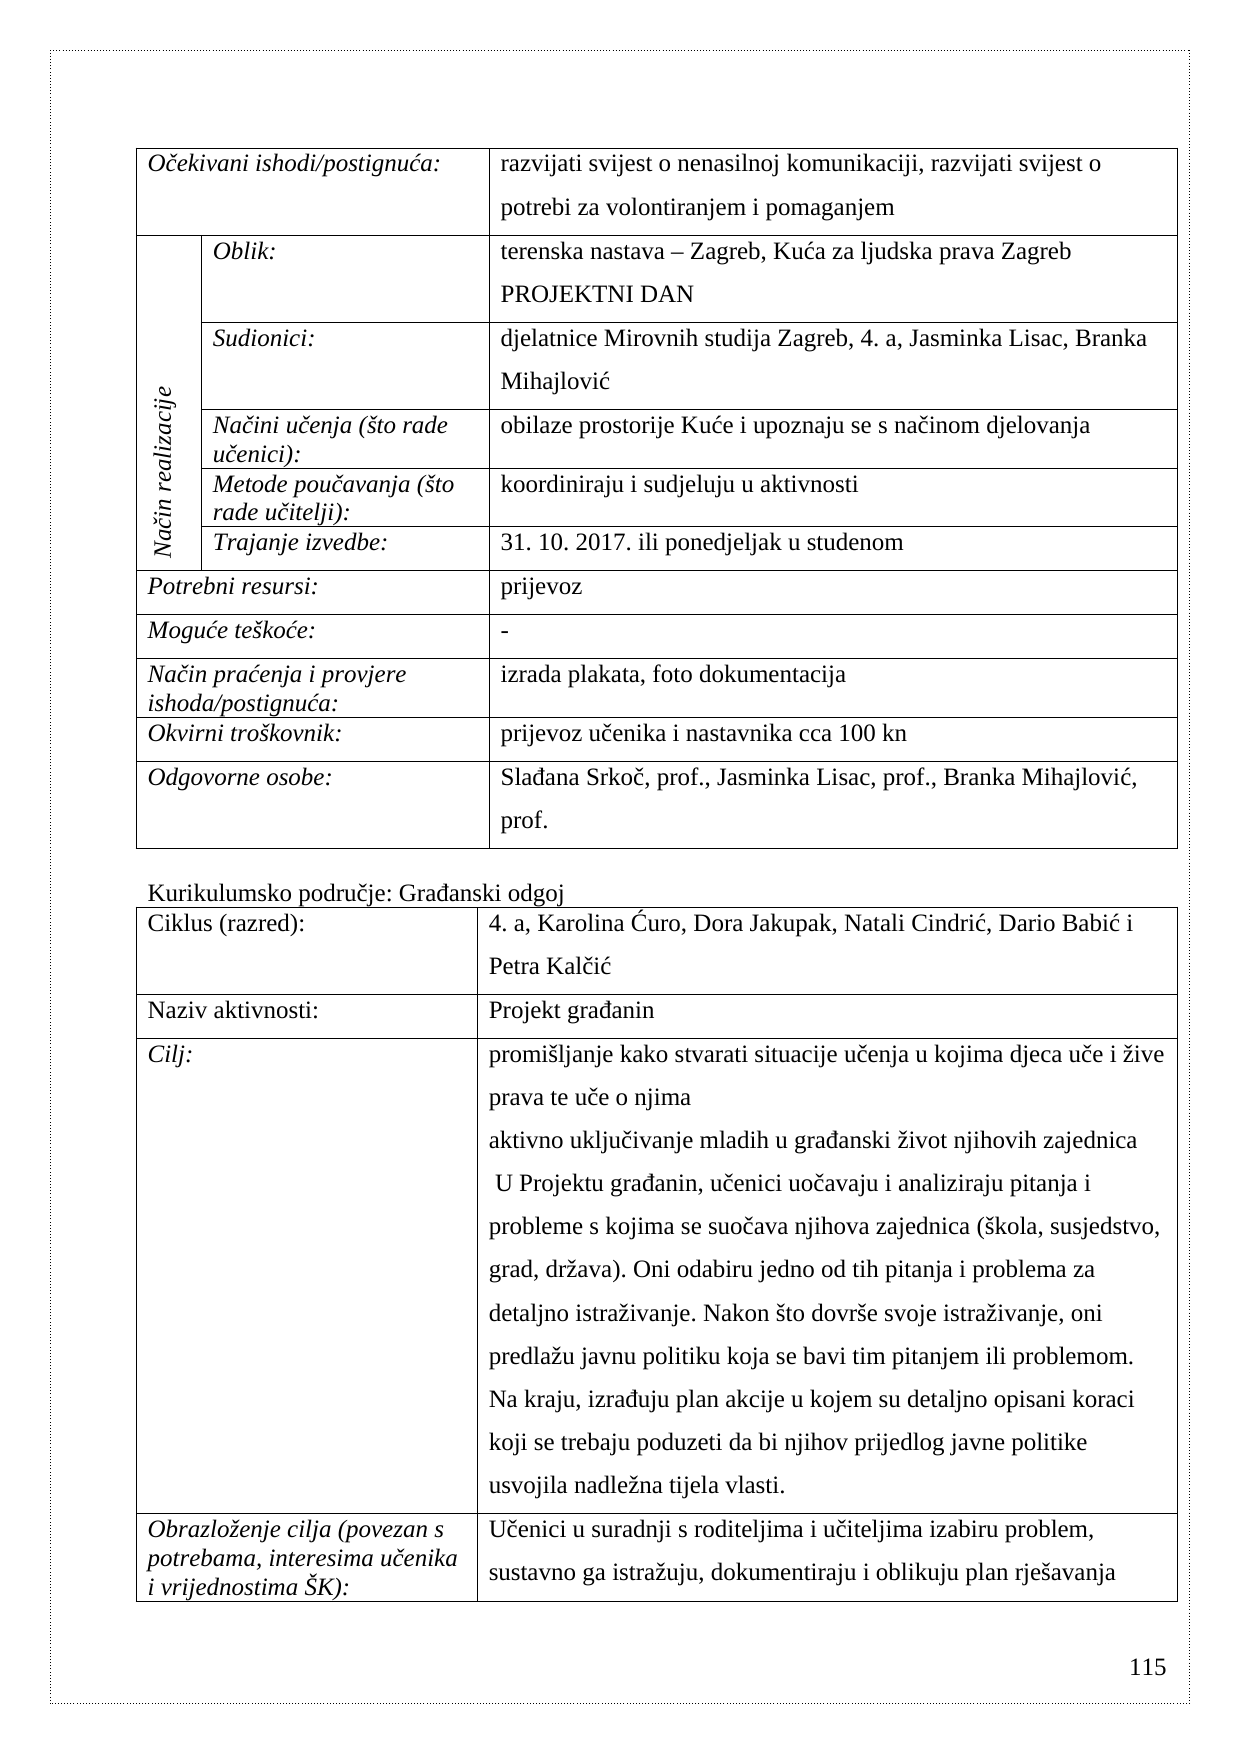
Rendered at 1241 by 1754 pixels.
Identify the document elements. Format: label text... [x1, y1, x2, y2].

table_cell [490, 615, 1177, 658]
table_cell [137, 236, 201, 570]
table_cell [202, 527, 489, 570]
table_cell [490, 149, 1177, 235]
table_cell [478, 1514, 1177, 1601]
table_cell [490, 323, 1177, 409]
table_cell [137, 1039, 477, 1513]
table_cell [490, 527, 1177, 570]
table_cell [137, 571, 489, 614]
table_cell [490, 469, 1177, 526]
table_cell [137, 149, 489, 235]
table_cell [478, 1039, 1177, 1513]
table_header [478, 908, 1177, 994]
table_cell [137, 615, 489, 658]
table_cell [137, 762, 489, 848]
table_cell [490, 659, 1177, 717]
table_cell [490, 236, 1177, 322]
text Kurikulumsko područje: Građanski odgoj [147, 878, 1167, 907]
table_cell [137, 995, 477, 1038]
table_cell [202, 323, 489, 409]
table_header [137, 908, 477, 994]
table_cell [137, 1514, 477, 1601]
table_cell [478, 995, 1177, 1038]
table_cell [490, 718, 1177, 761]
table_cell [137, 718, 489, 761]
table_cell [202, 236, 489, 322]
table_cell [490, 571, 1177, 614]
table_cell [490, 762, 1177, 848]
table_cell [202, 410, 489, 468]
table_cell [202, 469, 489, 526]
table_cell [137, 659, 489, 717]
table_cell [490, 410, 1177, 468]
